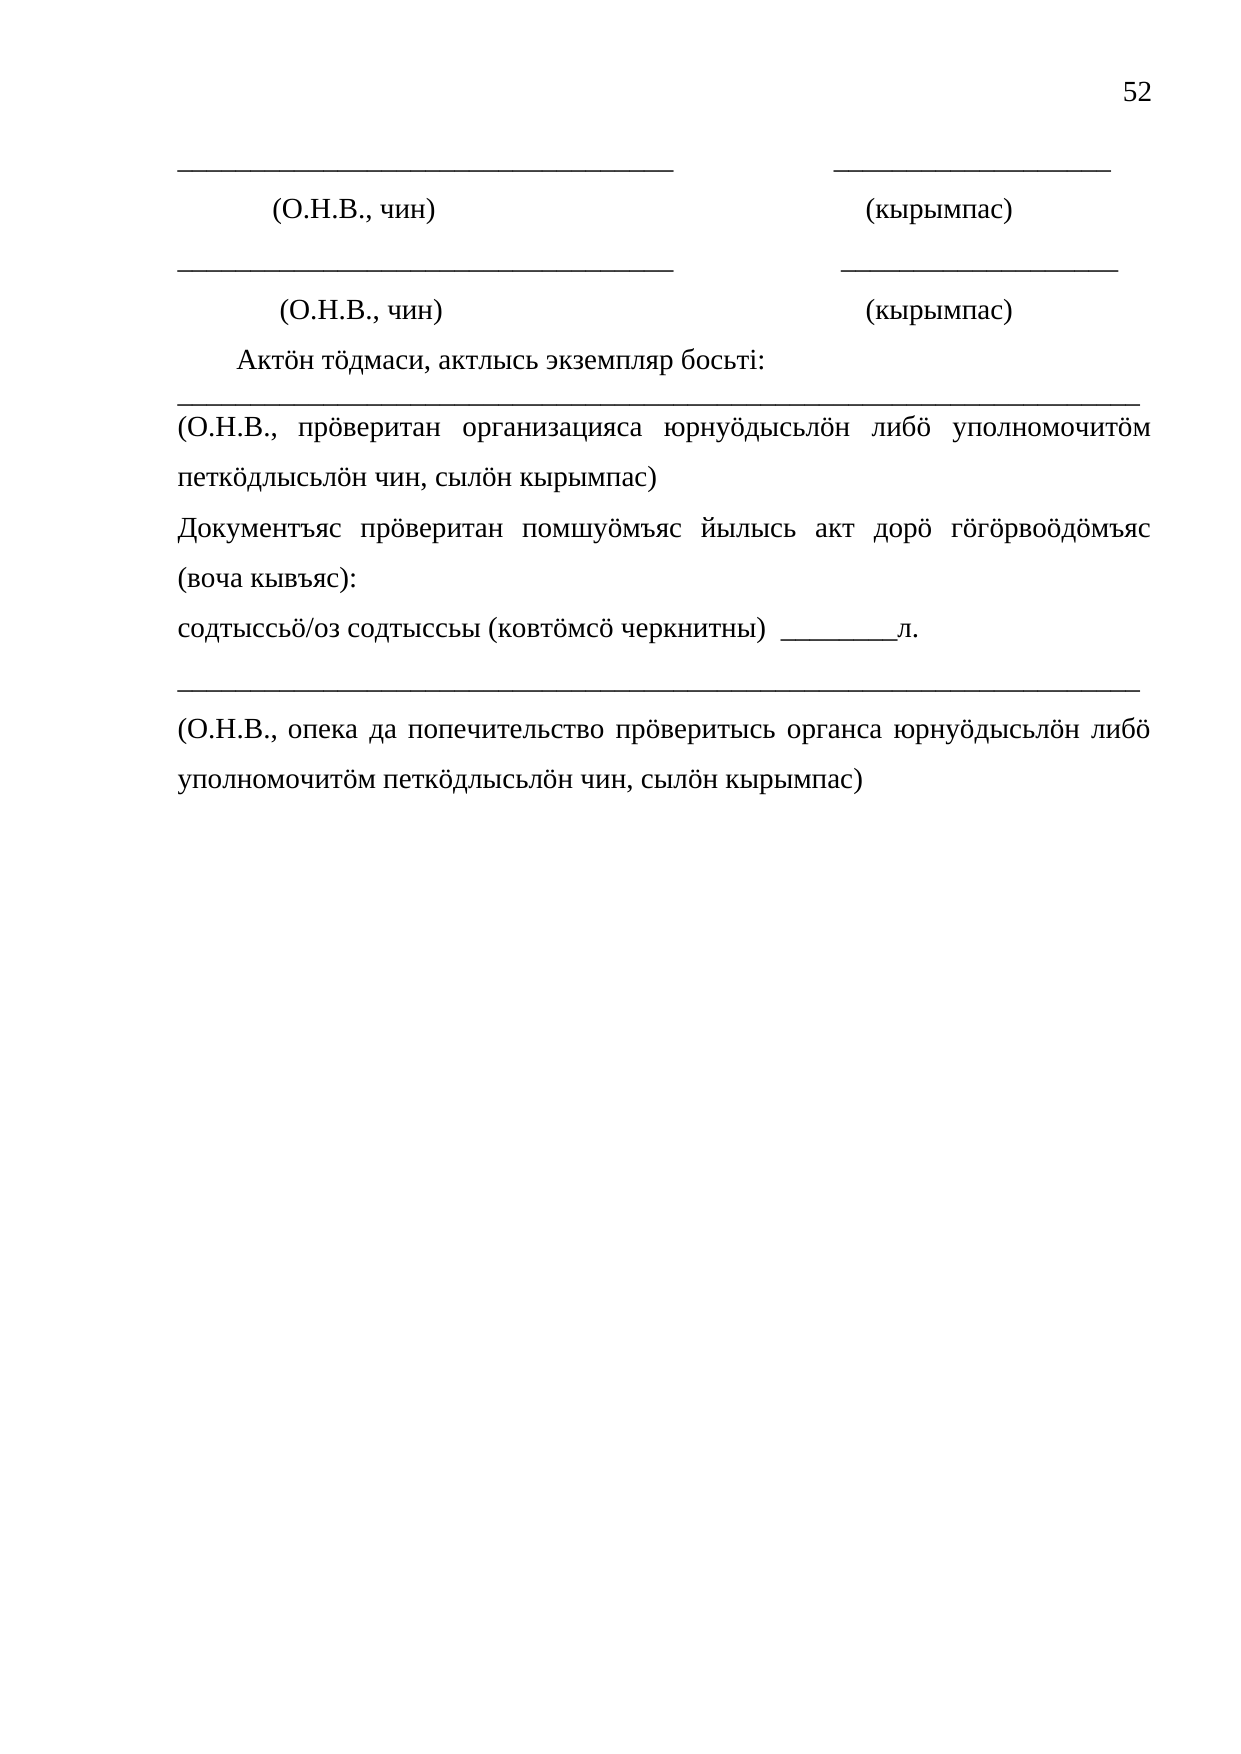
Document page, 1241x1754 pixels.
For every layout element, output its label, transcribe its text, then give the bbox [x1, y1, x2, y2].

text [177, 241, 1152, 275]
text __________________________________________________________________ [177, 376, 1152, 409]
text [177, 141, 1152, 174]
text Актöн тöдмаси, актлысь экземпляр босьтi: [177, 342, 1152, 376]
text Документъяс прöверитан помшуöмъяс йылысь акт дорö гöгöрвоöдöмъяс (воча кывъяс): [177, 510, 1152, 594]
text содтыссьö/оз содтыссьы (ковтöмсö черкнитны) ________л. [177, 610, 1152, 644]
text (О.Н.В., опека да попечительство прöверитысь органса юрнуöдысьлöн либö уполномочитöм петкöдлысьлöн чин, сылöн кырымпас) [177, 711, 1152, 795]
text (О.Н.В., чин) (кырымпас) [177, 191, 1152, 225]
text (О.Н.В., чин) (кырымпас) [177, 292, 1152, 325]
text (О.Н.В., прöверитан организацияса юрнуöдысьлöн либö уполномочитöм петкöдлысьлöн чин, сылöн кырымпас) [177, 409, 1152, 493]
text __________________________________________________________________ [177, 661, 1152, 694]
